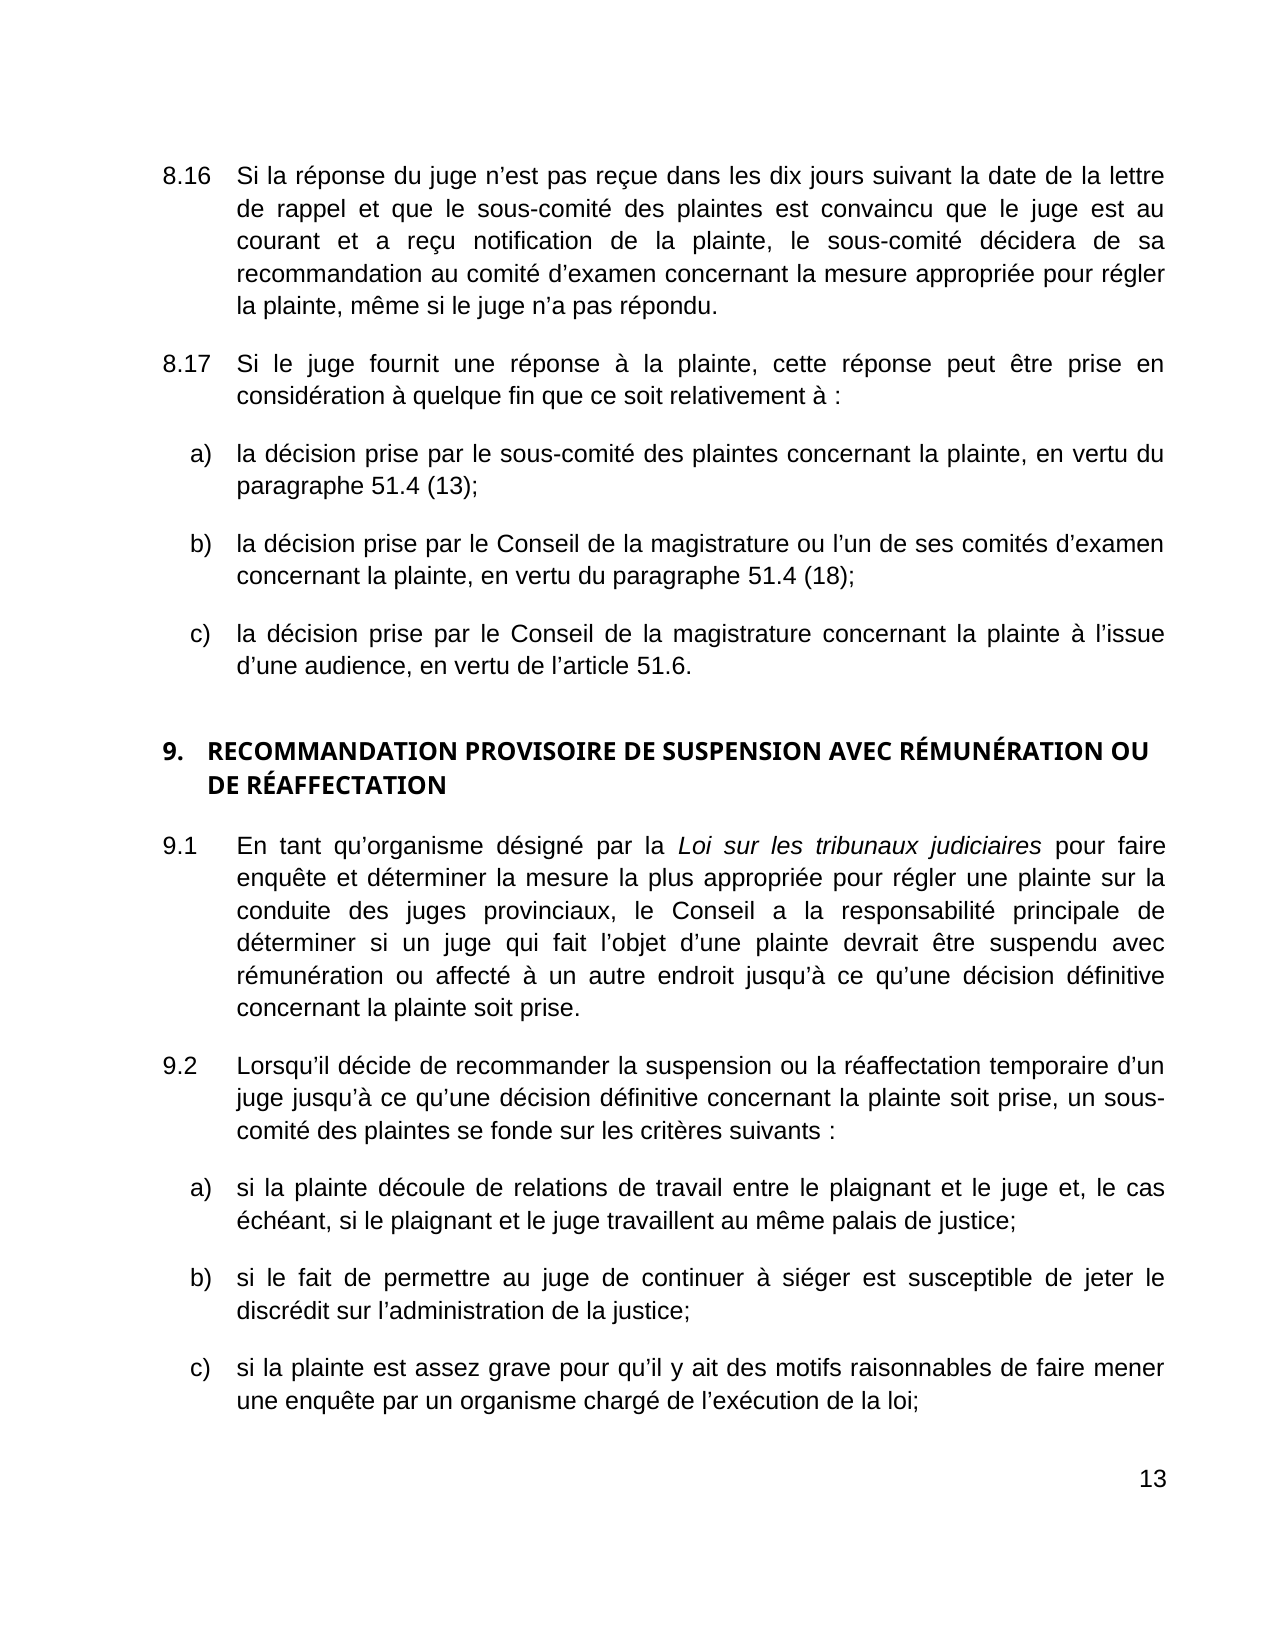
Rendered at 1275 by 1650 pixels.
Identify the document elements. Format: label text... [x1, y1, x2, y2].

text si le fait de permettre au juge de continuer à siéger est susceptible de jeter le discrédit sur l’administration de la justice; [190, 1259, 1167, 1324]
text la décision prise par le Conseil de la magistrature ou l’un de ses comités d’examen concernant la plainte, en vertu du paragraphe 51.4 (18); [190, 525, 1167, 590]
text Si la réponse du juge n’est pas reçue dans les dix jours suivant la date de la lettre de rappel et que le sous-comité des plaintes est convaincu que le juge est au courant et a reçu notification de la plainte, le sous-comité décidera de sa recommandation au comité d’examen concernant la mesure appropriée pour régler la plainte, même si le juge n’a pas répondu. [162, 157, 1167, 320]
text Recommandation provisoire de suspension avec rémunération ou de réaffectation [162, 734, 1167, 802]
text Lorsqu’il décide de recommander la suspension ou la réaffectation temporaire d’un juge jusqu’à ce qu’une décision définitive concernant la plainte soit prise, un sous-comité des plaintes se fonde sur les critères suivants : [162, 1047, 1167, 1144]
text En tant qu’organisme désigné par la Loi sur les tribunaux judiciaires pour faire enquête et déterminer la mesure la plus appropriée pour régler une plainte sur la conduite des juges provinciaux, le Conseil a la responsabilité principale de déterminer si un juge qui fait l’objet d’une plainte devrait être suspendu avec rémunération ou affecté à un autre endroit jusqu’à ce qu’une décision définitive concernant la plainte soit prise. [162, 827, 1167, 1022]
text si la plainte est assez grave pour qu’il y ait des motifs raisonnables de faire mener une enquête par un organisme chargé de l’exécution de la loi; [190, 1349, 1167, 1414]
text la décision prise par le Conseil de la magistrature concernant la plainte à l’issue d’une audience, en vertu de l’article 51.6. [190, 615, 1167, 680]
text si la plainte découle de relations de travail entre le plaignant et le juge et, le cas échéant, si le plaignant et le juge travaillent au même palais de justice; [190, 1169, 1167, 1234]
text la décision prise par le sous-comité des plaintes concernant la plainte, en vertu du paragraphe 51.4 (13); [190, 435, 1167, 500]
text Si le juge fournit une réponse à la plainte, cette réponse peut être prise en considération à quelque fin que ce soit relativement à : [162, 345, 1167, 410]
